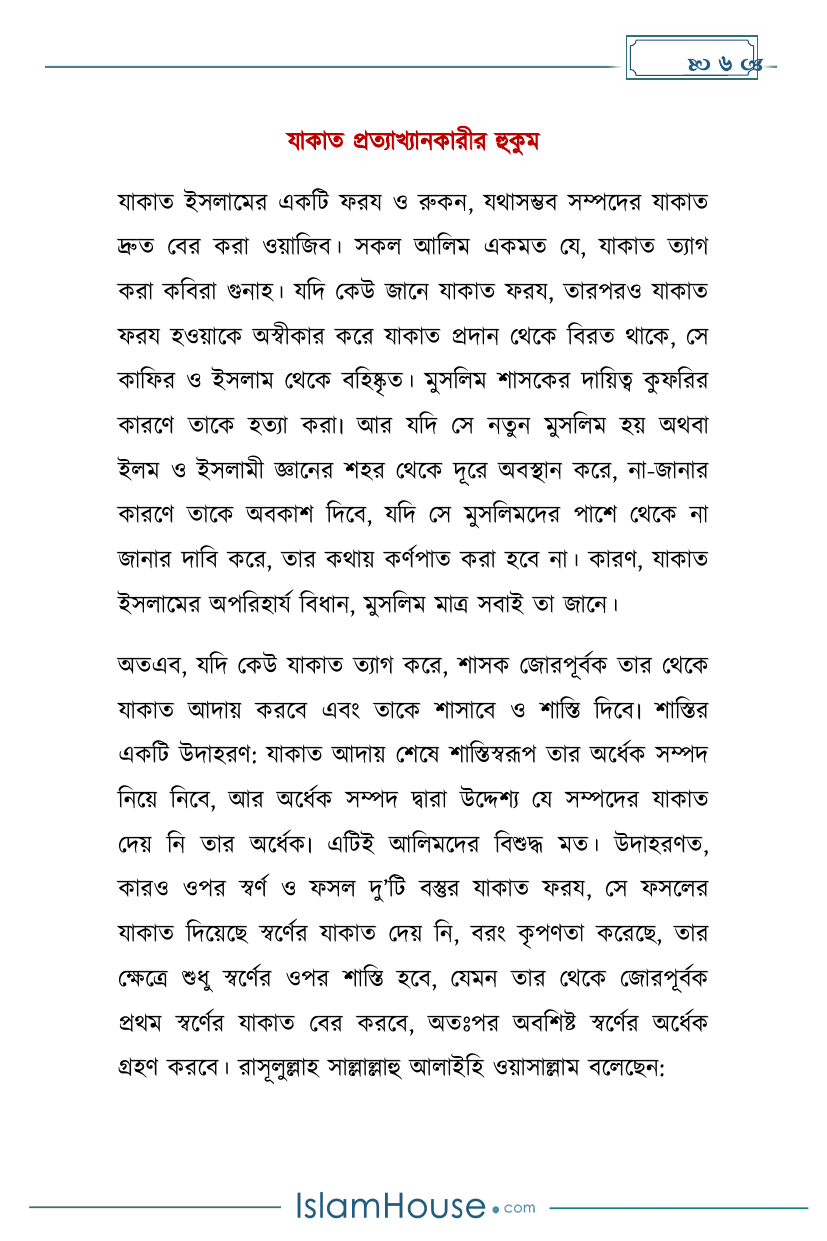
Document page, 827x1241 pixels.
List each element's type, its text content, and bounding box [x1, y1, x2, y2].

text যাকাত ইসলামের একটি ফরয ও রুকন, যথাসম্ভব সম্পদের যাকাত দ্রুত বের করা ওয়াজিব। সকল আলিম একমত যে, যাকাত ত্যাগ করা কবিরা গুনাহ। যদি কেউ জানে যাকাত ফরয, তারপরও যাকাত ফরয হওয়াকে অস্বীকার করে যাকাত প্রদান থেকে বিরত থাকে, সে কাফির ও ইসলাম থেকে বহিষ্কৃত। মুসলিম শাসকের দায়িত্ব কুফরির কারণে তাকে হত্যা করা। আর যদি সে নতুন মুসলিম হয় অথবা ইলম ও ইসলামী জ্ঞানের শহর থেকে দূরে অবস্থান করে, না-জানার কারণে তাকে অবকাশ দিবে, যদি সে মুসলিমদের পাশে থেকে না জানার দাবি করে, তার কথায় কর্ণপাত করা হবে না। কারণ, যাকাত ইসলামের অপরিহার্য বিধান, মুসলিম মাত্র সবাই তা জানে। [118, 179, 709, 623]
text যাকাত প্রত্যাখ্যানকারীর হুকুম [118, 118, 709, 159]
picture [22, 1186, 281, 1224]
text অতএব, যদি কেউ যাকাত ত্যাগ করে, শাসক জোরপূর্বক তার থেকে যাকাত আদায় করবে এবং তাকে শাসাবে ও শাস্তি দিবে। শাস্তির একটি উদাহরণ: যাকাত আদায় শেষে শাস্তিস্বরূপ তার অর্ধেক সম্পদ নিয়ে নিবে, আর অর্ধেক সম্পদ দ্বারা উদ্দেশ্য যে সম্পদের যাকাত দেয় নি তার অর্ধেক। এটিই আলিমদের বিশুদ্ধ মত। উদাহরণত, কারও ওপর স্বর্ণ ও ফসল দু’টি বস্তুর যাকাত ফরয, সে ফসলের যাকাত দিয়েছে স্বর্ণের যাকাত দেয় নি, বরং কৃপণতা করেছে, তার ক্ষেত্রে শুধু স্বর্ণের ওপর শাস্তি হবে, যেমন তার থেকে জোরপূর্বক প্রথম স্বর্ণের যাকাত বের করবে, অতঃপর অবশিষ্ট স্বর্ণের অর্ধেক গ্রহণ করবে। রাসূলুল্লাহ সাল্লাল্লাহু আলাইহি ওয়াসাল্লাম বলেছেন: [118, 643, 709, 1087]
picture [289, 1187, 809, 1225]
